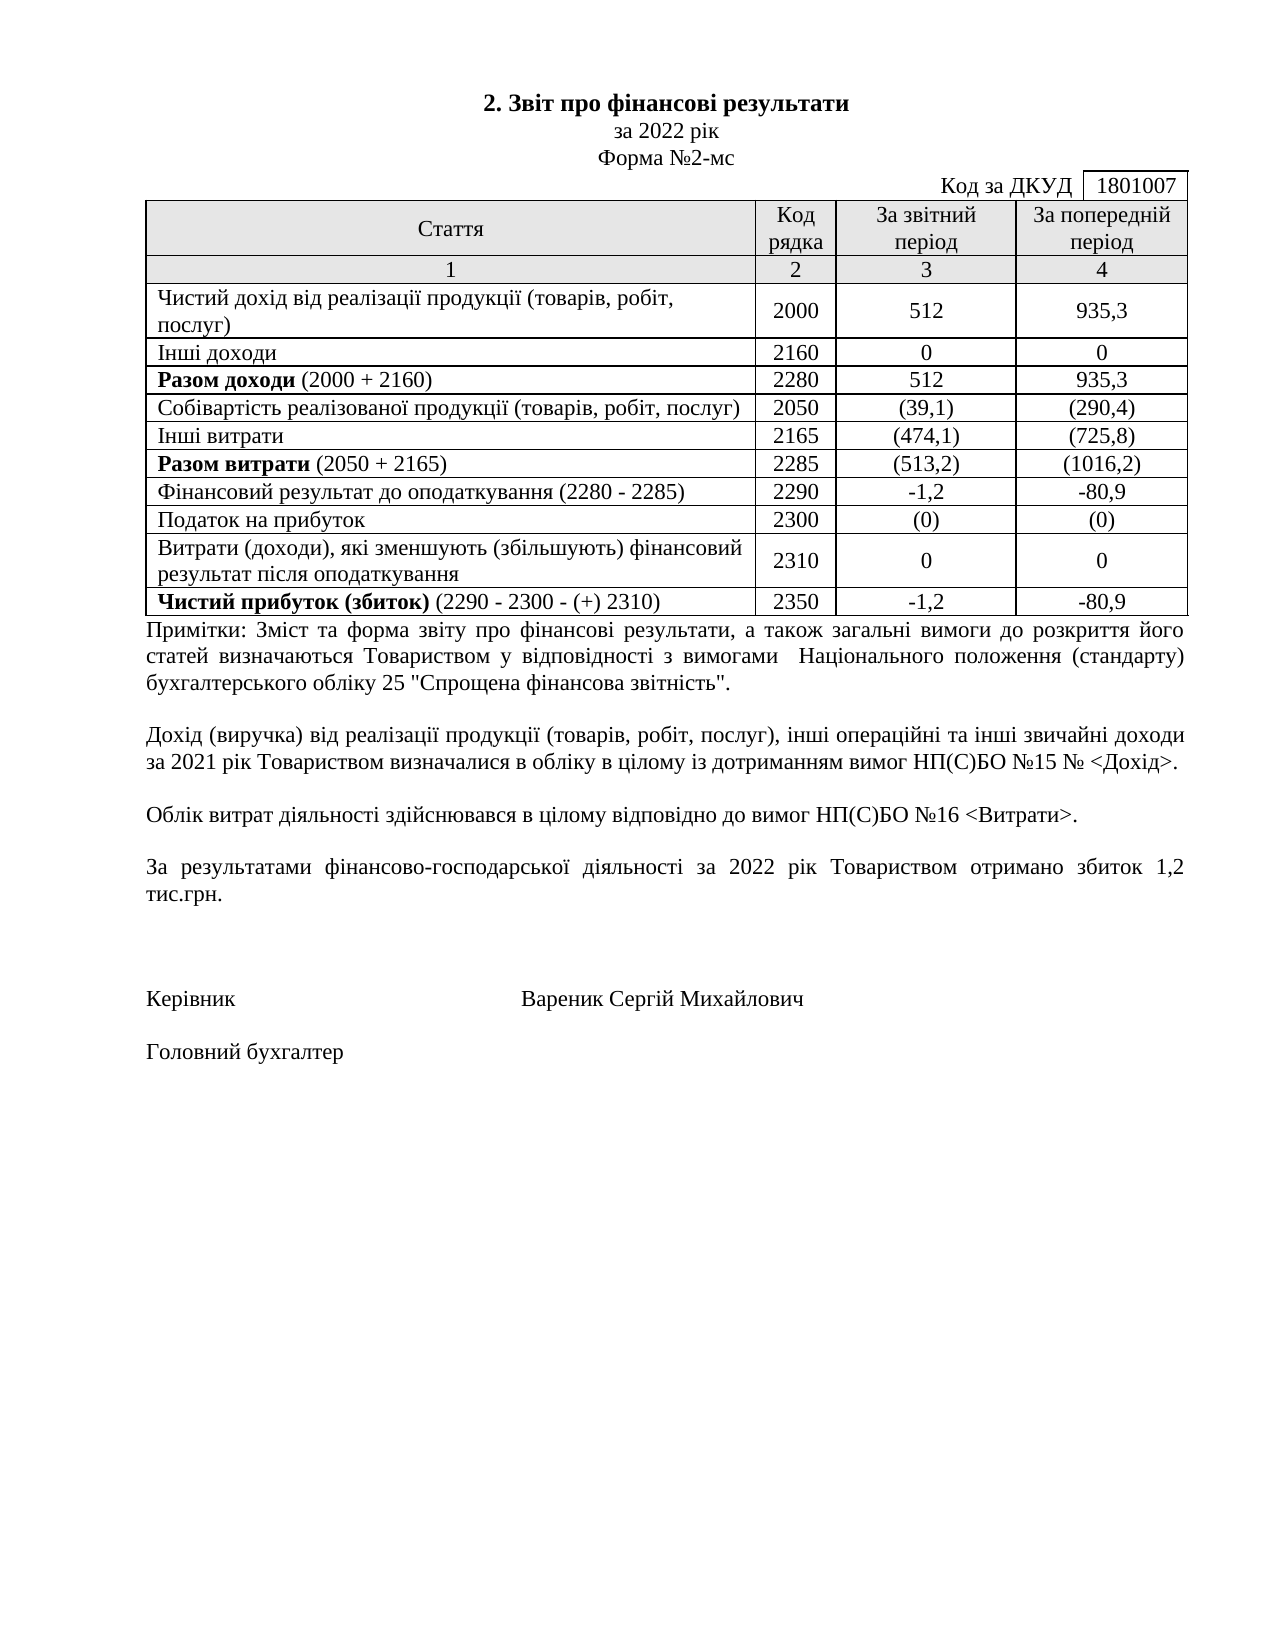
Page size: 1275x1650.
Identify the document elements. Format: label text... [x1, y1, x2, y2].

table_cell 2 [756, 256, 835, 283]
text Облiк витрат дiяльностi здiйснювався в цiлому вiдповiдно до вимог НП(С)БО №16 <Витрати>. [146, 801, 1186, 827]
table_cell 512 [837, 284, 1015, 337]
table_cell 2280 [756, 367, 835, 393]
table_cell 0 [1017, 339, 1187, 365]
table_cell Код рядка [756, 201, 835, 255]
table_cell Разом витрати (2050 + 2165) [147, 450, 755, 477]
text Примітки: Змiст та форма звiту про фiнансовi результати, а також загальнi вимоги до розкриття його статей визначаються Товариством у вiдповiдностi з вимогами Нацiонального положення (стандарту) бухгалтерського облiку 25 "Спрощена фiнансова звiтнiсть". [146, 616, 1186, 695]
table_cell (0) [837, 506, 1015, 532]
table_cell Інші витрати [147, 422, 755, 449]
text Форма №2-мc [146, 144, 1186, 170]
text Керівник Вареник Сергiй Михайлович [146, 985, 1186, 1011]
table_cell (290,4) [1017, 395, 1187, 421]
text Дохiд (виручка) вiд реалiзацiї продукцiї (товарiв, робiт, послуг), iншi операцiйнi та iншi звичайнi доходи за 2021 рiк Товариством визначалися в облiку в цiлому iз дотриманням вимог НП(С)БО №15 № <Дохiд>. [146, 722, 1186, 774]
table_cell 2290 [756, 478, 835, 504]
table_cell 935,3 [1017, 367, 1187, 393]
text 2. Звіт про фінансові результати [146, 88, 1186, 117]
table_cell (725,8) [1017, 422, 1187, 449]
table_cell 935,3 [1017, 284, 1187, 337]
table_cell Інші доходи [147, 339, 755, 365]
table_cell 2165 [756, 422, 835, 449]
table_cell -80,9 [1017, 588, 1187, 614]
table_cell 2000 [756, 284, 835, 337]
table_cell Витрати (доходи), які зменшують (збільшують) фінансовий результат після оподаткування [147, 534, 755, 587]
table_cell -1,2 [837, 478, 1015, 504]
text за 2022 рік [146, 117, 1186, 144]
table_cell 1 [147, 256, 755, 283]
table_cell 0 [837, 339, 1015, 365]
table_cell 2350 [756, 588, 835, 614]
table_cell (39,1) [837, 395, 1015, 421]
table_header Код за ДКУД [927, 170, 1083, 199]
table_cell Чистий дохід від реалізації продукції (товарів, робіт, послуг) [147, 284, 755, 337]
text За результатами фiнансово-господарської дiяльностi за 2022 рiк Товариством отримано збиток 1,2 тис.грн. [146, 853, 1186, 906]
table_cell За попередній період [1017, 201, 1187, 255]
table_cell 0 [1017, 534, 1187, 587]
table_cell Чистий прибуток (збиток) (2290 - 2300 - (+) 2310) [147, 588, 755, 614]
table_cell 4 [1017, 256, 1187, 283]
table_cell 3 [837, 256, 1015, 283]
table_cell Разом доходи (2000 + 2160) [147, 367, 755, 393]
table_cell (0) [1017, 506, 1187, 532]
table_cell -1,2 [837, 588, 1015, 614]
table_cell 2310 [756, 534, 835, 587]
table_cell -80,9 [1017, 478, 1187, 504]
table_cell (474,1) [837, 422, 1015, 449]
text Головний бухгалтер [146, 1038, 1186, 1064]
table_cell 2050 [756, 395, 835, 421]
table_cell 2160 [756, 339, 835, 365]
table_cell (1016,2) [1017, 450, 1187, 477]
table_cell Стаття [147, 201, 755, 255]
table_cell 512 [837, 367, 1015, 393]
table_cell Податок на прибуток [147, 506, 755, 532]
table_header 1801007 [1084, 172, 1187, 199]
table_cell Собівартість реалізованої продукції (товарів, робіт, послуг) [147, 395, 755, 421]
table_cell 2285 [756, 450, 835, 477]
table_cell Фінансовий результат до оподаткування (2280 - 2285) [147, 478, 755, 504]
table_cell 0 [837, 534, 1015, 587]
table_cell 2300 [756, 506, 835, 532]
table_cell (513,2) [837, 450, 1015, 477]
table_cell За звітний період [837, 201, 1015, 255]
